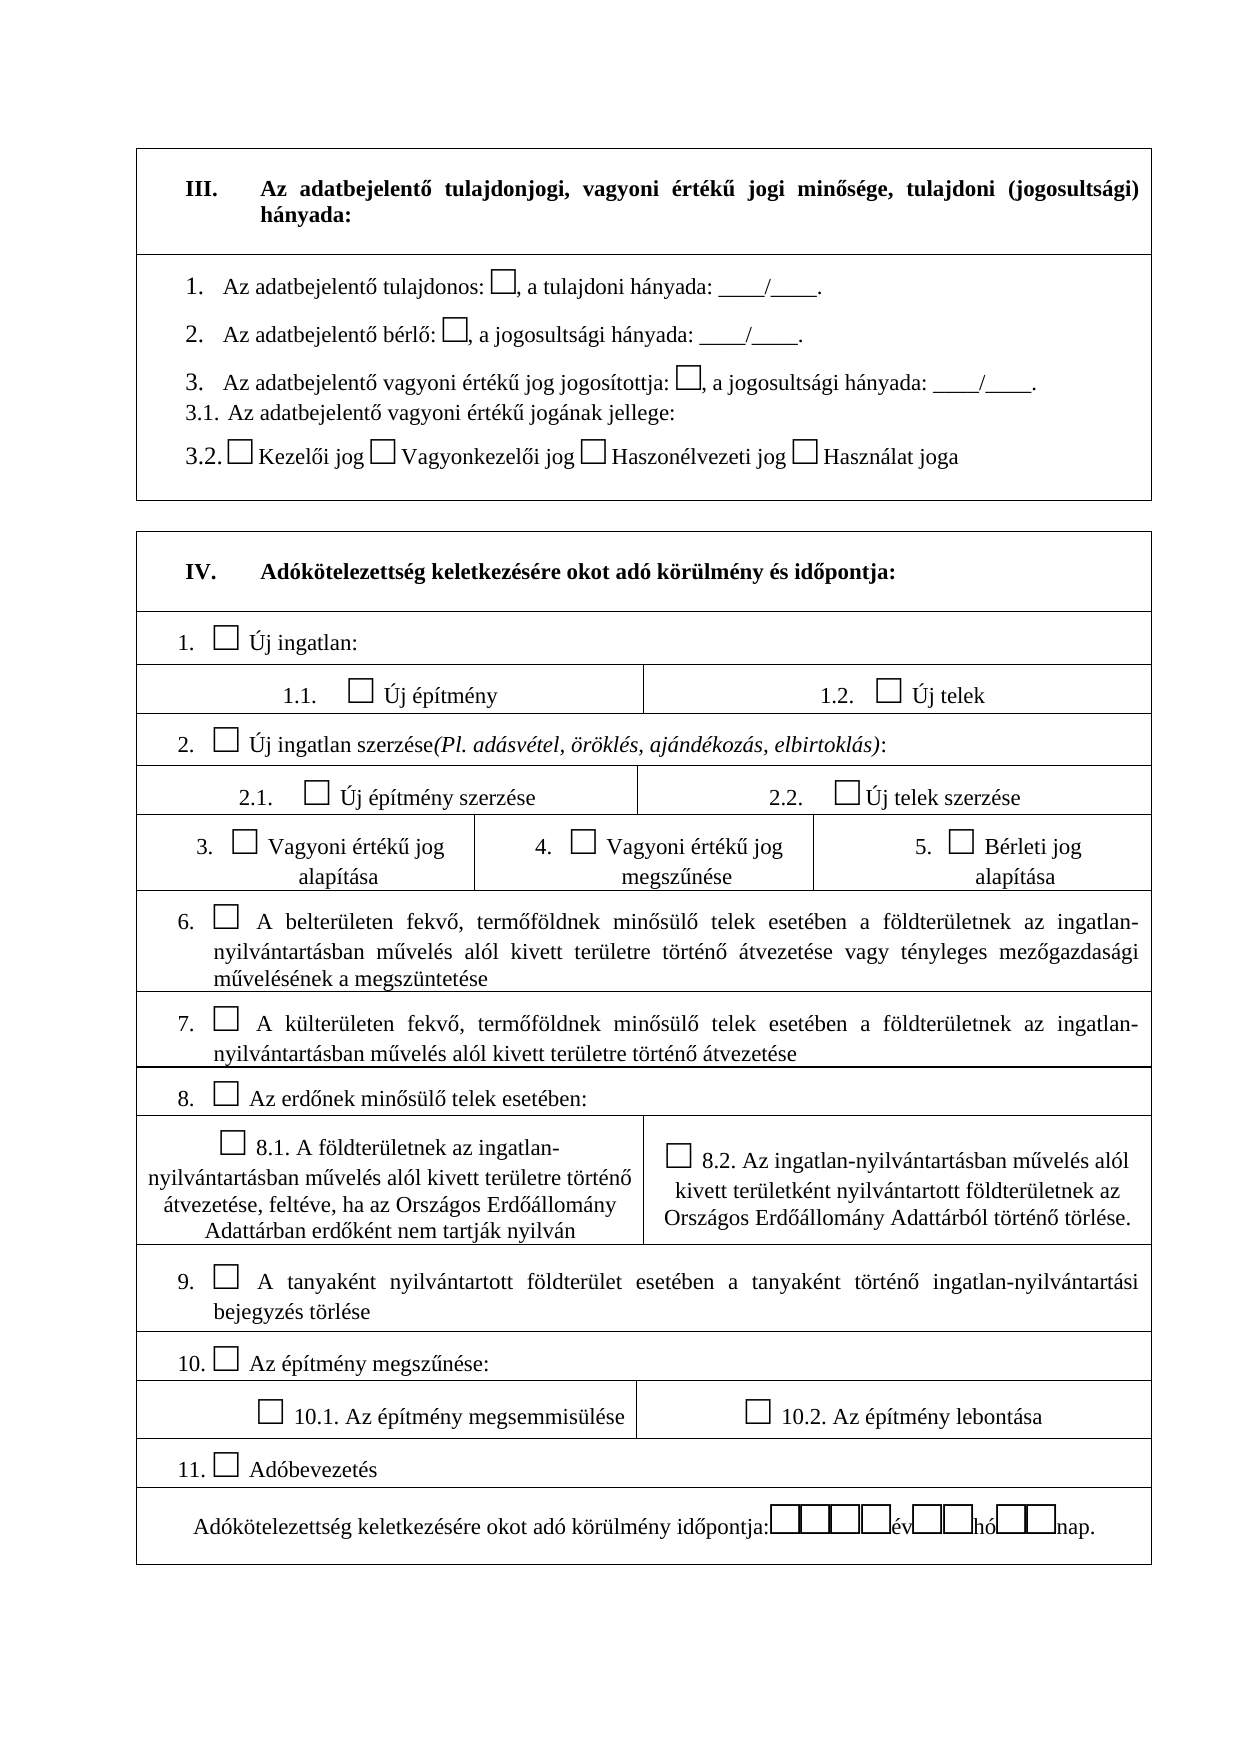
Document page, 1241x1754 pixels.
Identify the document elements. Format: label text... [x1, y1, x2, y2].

table_cell □ Új ingatlan: [137, 612, 1151, 664]
table_cell □ Vagyoni értékű jog megszűnése [475, 815, 813, 889]
table_cell □ 8.2. Az ingatlan-nyilvántartásban művelés alól kivett területként nyilvántartott földterületnek az Országos Erdőállomány Adattárból történő törlése. [644, 1116, 1151, 1243]
table_cell □ Új ingatlan szerzése(Pl. adásvétel, öröklés, ajándékozás, elbirtoklás): [137, 714, 1151, 765]
table_cell □ Új telek [644, 665, 1151, 713]
table_cell Adókötelezettség keletkezésére okot adó körülmény időpontja:□□□□év□□hó□□nap. [137, 1488, 1151, 1564]
table_cell Az adatbejelentő tulajdonos: □, a tulajdoni hányada: ____/____. Az adatbejelentő bérlő: □, a jogosultsági hányada: ____/____. Az adatbejelentő vagyoni értékű jog jogosítottja: □, a jogosultsági hányada: ____/____. Az adatbejelentő vagyoni értékű jogának jellege: □ Kezelői jog □ Vagyonkezelői jog □ Haszonélvezeti jog □ Használat joga [137, 255, 1151, 499]
table_cell □ Új építmény [137, 665, 643, 713]
table_cell □ A tanyaként nyilvántartott földterület esetében a tanyaként történő ingatlan-nyilvántartási bejegyzés törlése [137, 1245, 1151, 1331]
table_header Adókötelezettség keletkezésére okot adó körülmény és időpontja: [137, 532, 1151, 611]
table_cell □ Az erdőnek minősülő telek esetében: [137, 1068, 1151, 1115]
table_header Az adatbejelentő tulajdonjogi, vagyoni értékű jogi minősége, tulajdoni (jogosultsági) hányada: [137, 149, 1151, 254]
table_cell □ Vagyoni értékű jog alapítása [137, 815, 474, 889]
table_cell □ Adóbevezetés [137, 1439, 1151, 1487]
table_cell □ 8.1. A földterületnek az ingatlan-nyilvántartásban művelés alól kivett területre történő átvezetése, feltéve, ha az Országos Erdőállomány Adattárban erdőként nem tartják nyilván [137, 1116, 643, 1243]
table_cell □ 10.2. Az építmény lebontása [637, 1381, 1151, 1438]
table_cell □ Az építmény megszűnése: [137, 1332, 1151, 1380]
table_cell □ 10.1. Az építmény megsemmisülése [137, 1381, 636, 1438]
table_cell □ A külterületen fekvő, termőföldnek minősülő telek esetében a földterületnek az ingatlan-nyilvántartásban művelés alól kivett területre történő átvezetése [137, 992, 1151, 1066]
table_cell □ Új építmény szerzése [137, 766, 637, 814]
table_cell □ A belterületen fekvő, termőföldnek minősülő telek esetében a földterületnek az ingatlan-nyilvántartásban művelés alól kivett területre történő átvezetése vagy tényleges mezőgazdasági művelésének a megszüntetése [137, 891, 1151, 991]
table_cell □ Bérleti jog alapítása [814, 815, 1151, 889]
table_cell □ Új telek szerzése [638, 766, 1151, 814]
